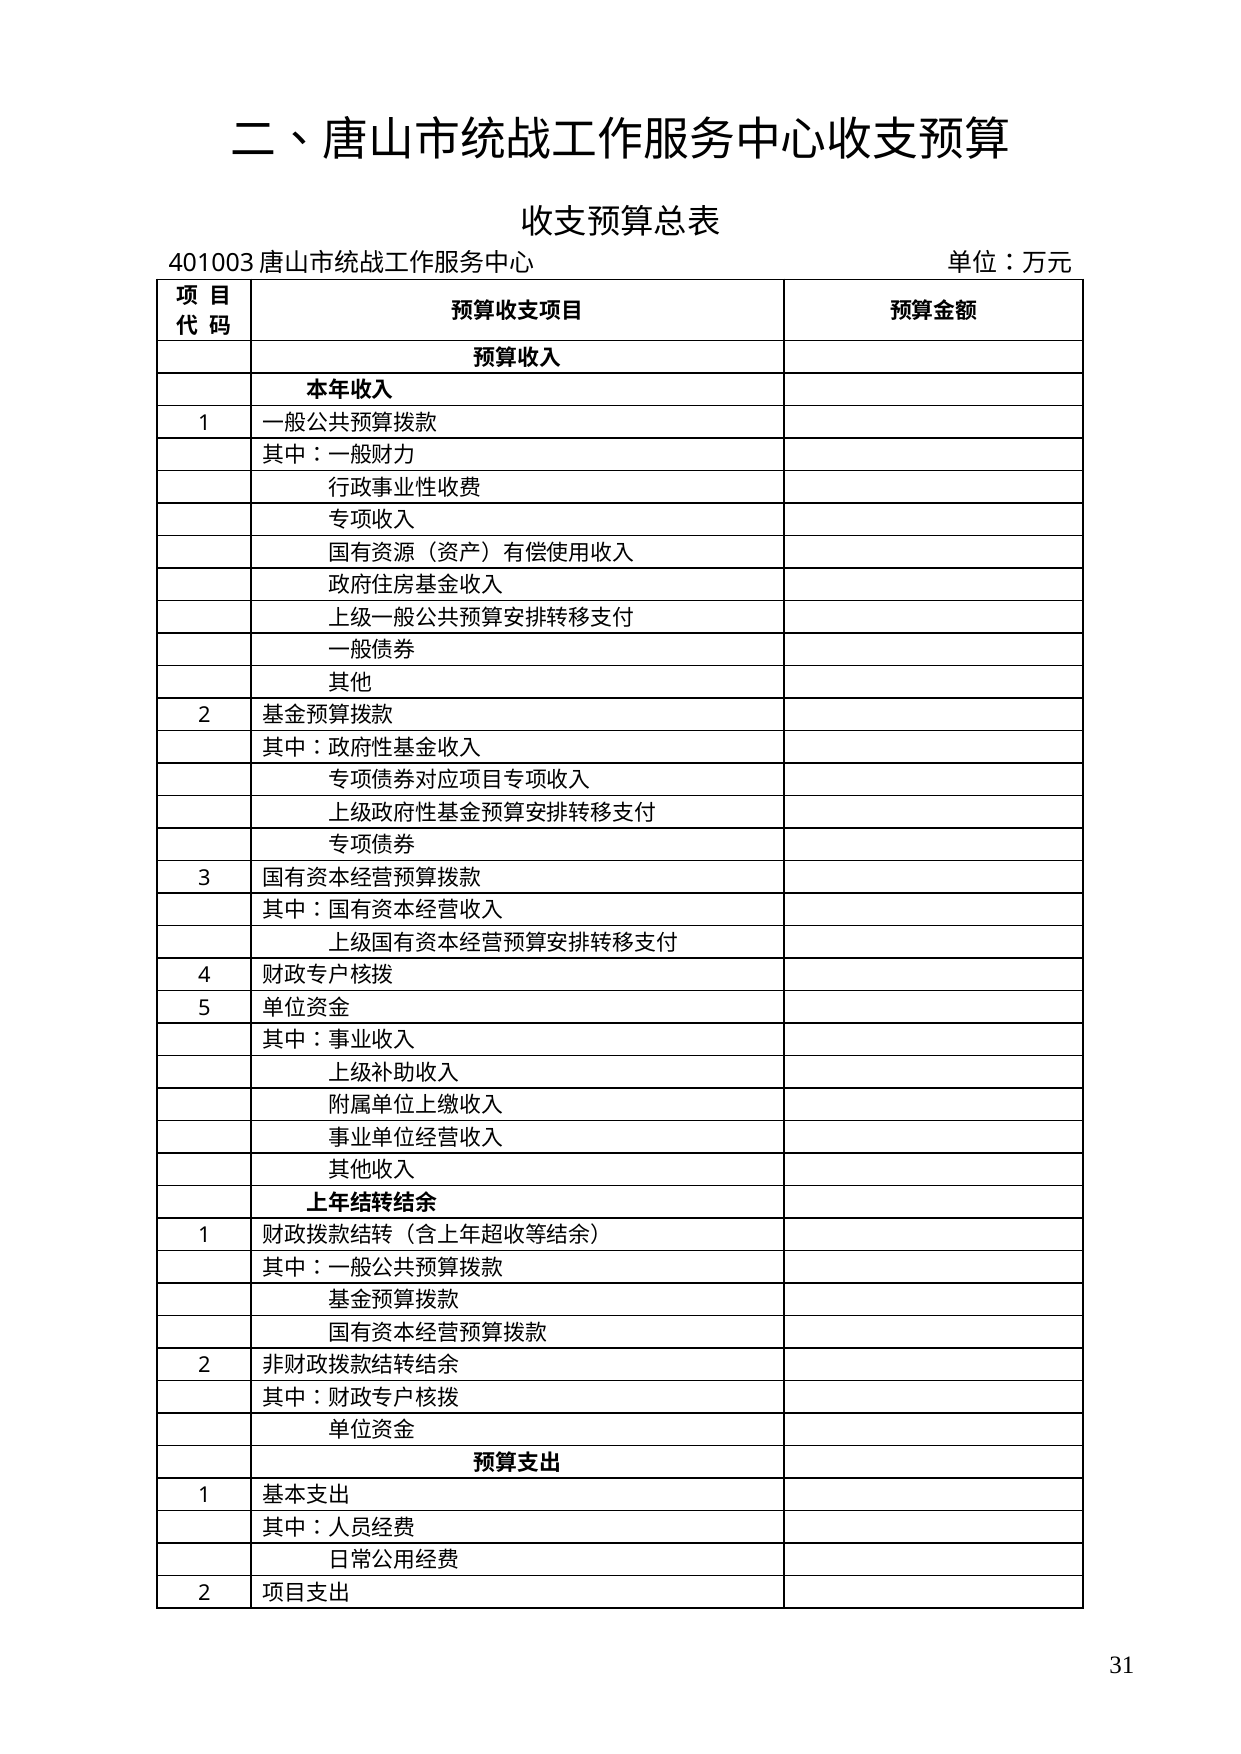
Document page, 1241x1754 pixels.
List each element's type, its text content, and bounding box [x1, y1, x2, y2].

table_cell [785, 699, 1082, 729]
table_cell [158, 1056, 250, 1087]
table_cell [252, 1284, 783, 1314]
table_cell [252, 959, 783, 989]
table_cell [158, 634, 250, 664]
text 收支预算总表 [106, 197, 1134, 243]
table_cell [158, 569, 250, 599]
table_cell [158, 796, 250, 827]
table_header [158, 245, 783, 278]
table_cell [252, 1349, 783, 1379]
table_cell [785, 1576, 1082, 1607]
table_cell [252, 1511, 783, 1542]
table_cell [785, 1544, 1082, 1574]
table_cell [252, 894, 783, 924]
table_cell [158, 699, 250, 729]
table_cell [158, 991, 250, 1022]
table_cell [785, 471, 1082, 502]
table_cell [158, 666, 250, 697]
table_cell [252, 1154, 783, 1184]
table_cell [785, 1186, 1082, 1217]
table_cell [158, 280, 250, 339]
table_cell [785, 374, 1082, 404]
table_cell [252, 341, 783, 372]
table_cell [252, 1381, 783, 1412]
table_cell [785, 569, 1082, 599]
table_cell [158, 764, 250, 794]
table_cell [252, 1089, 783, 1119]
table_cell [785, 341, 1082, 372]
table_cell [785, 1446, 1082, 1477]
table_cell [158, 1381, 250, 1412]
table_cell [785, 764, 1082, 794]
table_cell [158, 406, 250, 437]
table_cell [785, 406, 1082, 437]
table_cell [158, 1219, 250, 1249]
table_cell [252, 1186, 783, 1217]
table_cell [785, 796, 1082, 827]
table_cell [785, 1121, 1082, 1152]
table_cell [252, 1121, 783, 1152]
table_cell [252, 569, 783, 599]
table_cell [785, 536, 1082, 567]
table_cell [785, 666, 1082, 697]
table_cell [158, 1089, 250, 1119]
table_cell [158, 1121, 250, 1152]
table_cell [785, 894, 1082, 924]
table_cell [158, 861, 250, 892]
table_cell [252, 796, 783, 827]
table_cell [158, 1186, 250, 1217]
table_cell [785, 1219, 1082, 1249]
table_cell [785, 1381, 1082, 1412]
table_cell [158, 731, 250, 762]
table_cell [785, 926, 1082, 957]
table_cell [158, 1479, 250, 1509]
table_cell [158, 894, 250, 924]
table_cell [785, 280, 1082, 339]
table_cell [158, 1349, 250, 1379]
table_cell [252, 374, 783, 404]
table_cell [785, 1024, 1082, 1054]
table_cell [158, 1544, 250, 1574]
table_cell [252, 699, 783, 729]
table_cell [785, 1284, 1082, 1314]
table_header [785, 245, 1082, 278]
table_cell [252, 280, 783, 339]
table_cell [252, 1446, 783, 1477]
text 二、唐山市统战工作服务中心收支预算 [106, 106, 1134, 169]
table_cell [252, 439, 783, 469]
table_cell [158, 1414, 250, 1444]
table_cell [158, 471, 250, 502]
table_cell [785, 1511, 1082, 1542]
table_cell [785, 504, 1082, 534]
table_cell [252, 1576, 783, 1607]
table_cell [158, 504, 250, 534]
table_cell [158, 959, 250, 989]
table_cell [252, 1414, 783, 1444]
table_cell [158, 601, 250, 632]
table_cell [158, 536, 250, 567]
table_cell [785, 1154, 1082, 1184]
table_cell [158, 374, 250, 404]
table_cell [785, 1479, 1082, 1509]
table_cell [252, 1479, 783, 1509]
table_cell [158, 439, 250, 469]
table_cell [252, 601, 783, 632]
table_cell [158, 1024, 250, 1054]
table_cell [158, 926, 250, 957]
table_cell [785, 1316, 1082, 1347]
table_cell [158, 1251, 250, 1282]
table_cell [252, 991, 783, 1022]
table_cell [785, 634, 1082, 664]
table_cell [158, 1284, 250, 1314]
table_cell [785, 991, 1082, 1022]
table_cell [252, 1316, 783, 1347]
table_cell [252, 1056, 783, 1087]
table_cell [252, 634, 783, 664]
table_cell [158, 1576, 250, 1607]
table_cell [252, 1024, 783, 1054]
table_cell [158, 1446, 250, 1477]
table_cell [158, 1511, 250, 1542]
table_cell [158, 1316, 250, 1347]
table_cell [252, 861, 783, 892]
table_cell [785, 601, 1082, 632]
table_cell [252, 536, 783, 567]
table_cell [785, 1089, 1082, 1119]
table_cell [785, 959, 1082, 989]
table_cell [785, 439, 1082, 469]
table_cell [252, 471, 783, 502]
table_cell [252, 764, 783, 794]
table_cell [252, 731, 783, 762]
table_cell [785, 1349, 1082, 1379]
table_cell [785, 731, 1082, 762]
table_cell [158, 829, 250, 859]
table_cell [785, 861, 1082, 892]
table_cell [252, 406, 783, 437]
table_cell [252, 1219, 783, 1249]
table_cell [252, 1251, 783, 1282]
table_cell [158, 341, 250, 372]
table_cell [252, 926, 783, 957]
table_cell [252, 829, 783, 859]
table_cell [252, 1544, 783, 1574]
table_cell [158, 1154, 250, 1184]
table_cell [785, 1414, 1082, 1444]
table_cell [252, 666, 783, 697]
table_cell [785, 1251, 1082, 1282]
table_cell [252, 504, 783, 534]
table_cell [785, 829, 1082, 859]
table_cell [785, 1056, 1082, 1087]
